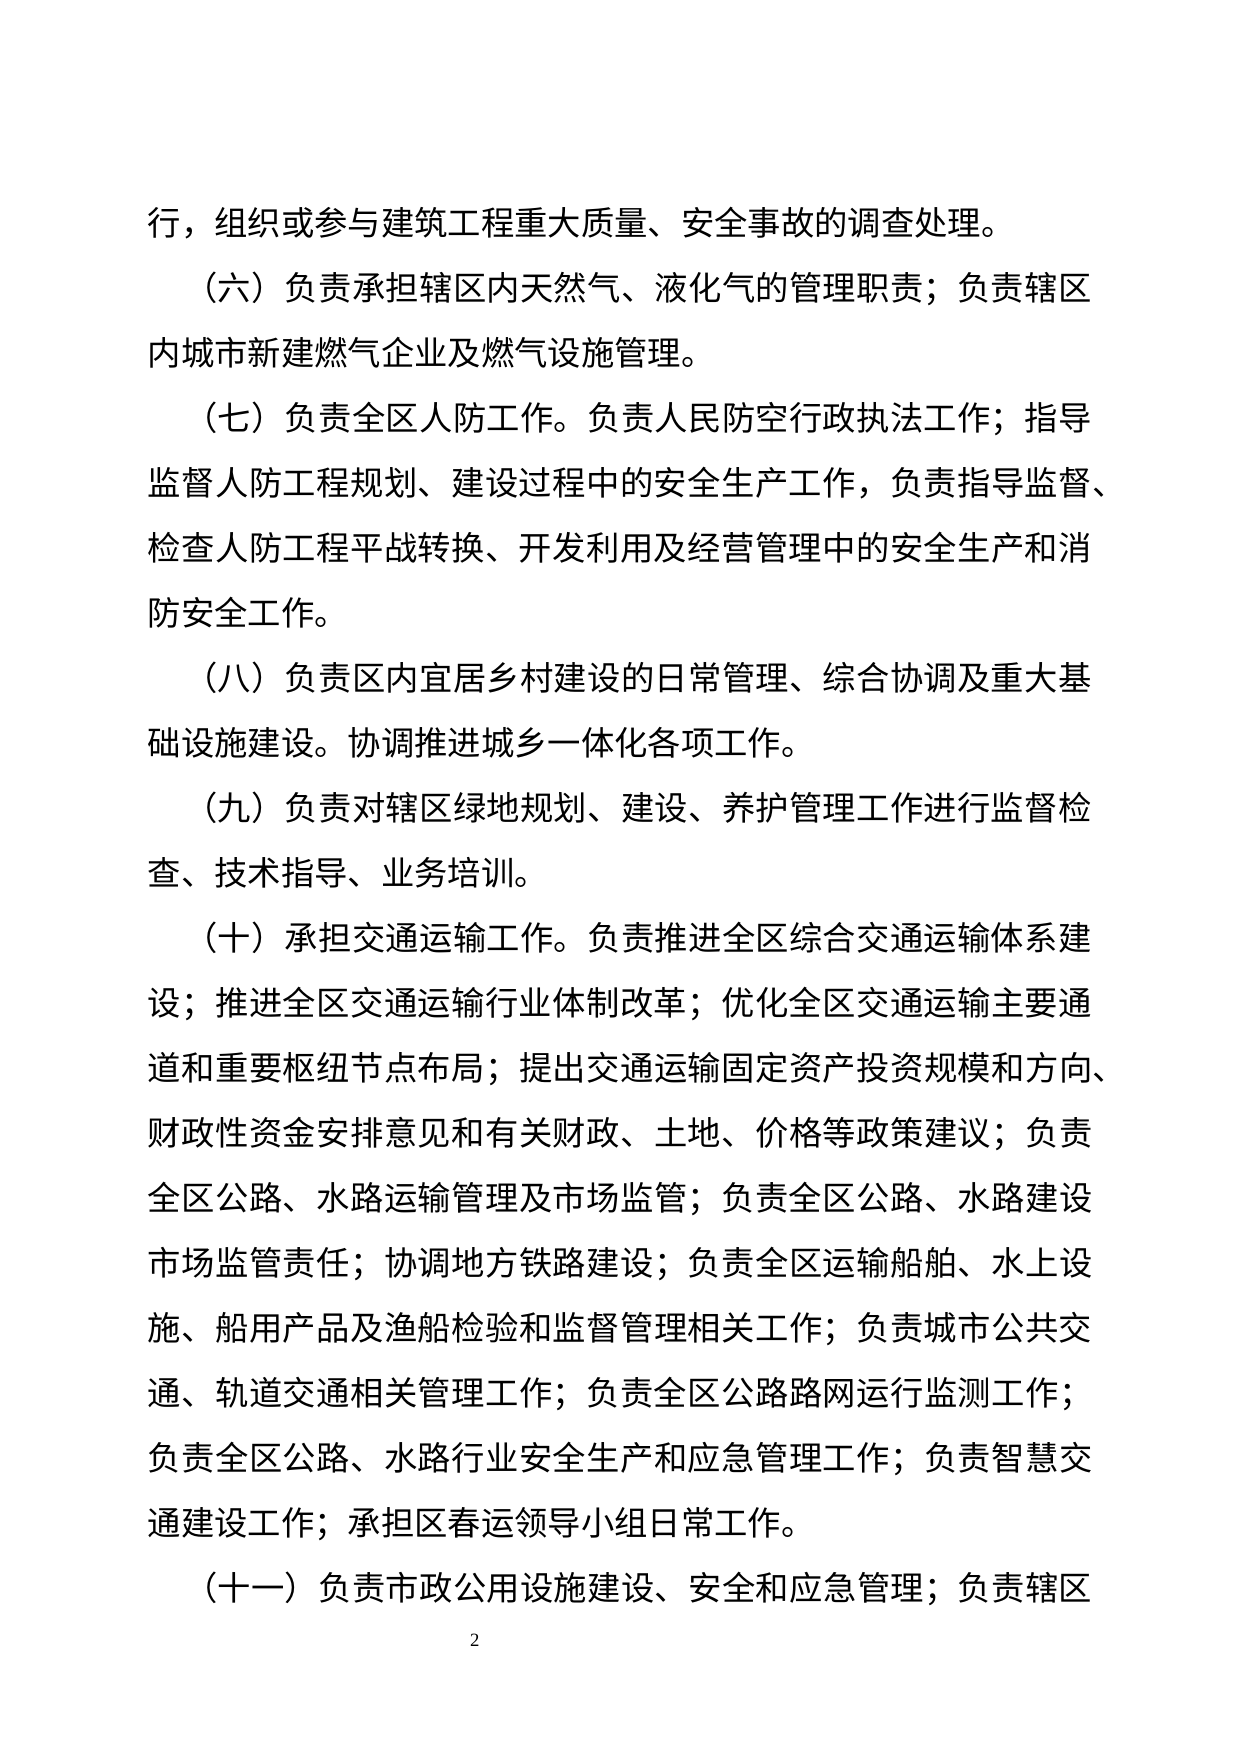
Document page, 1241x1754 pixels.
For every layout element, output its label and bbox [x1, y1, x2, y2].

text [148, 188, 1093, 1618]
